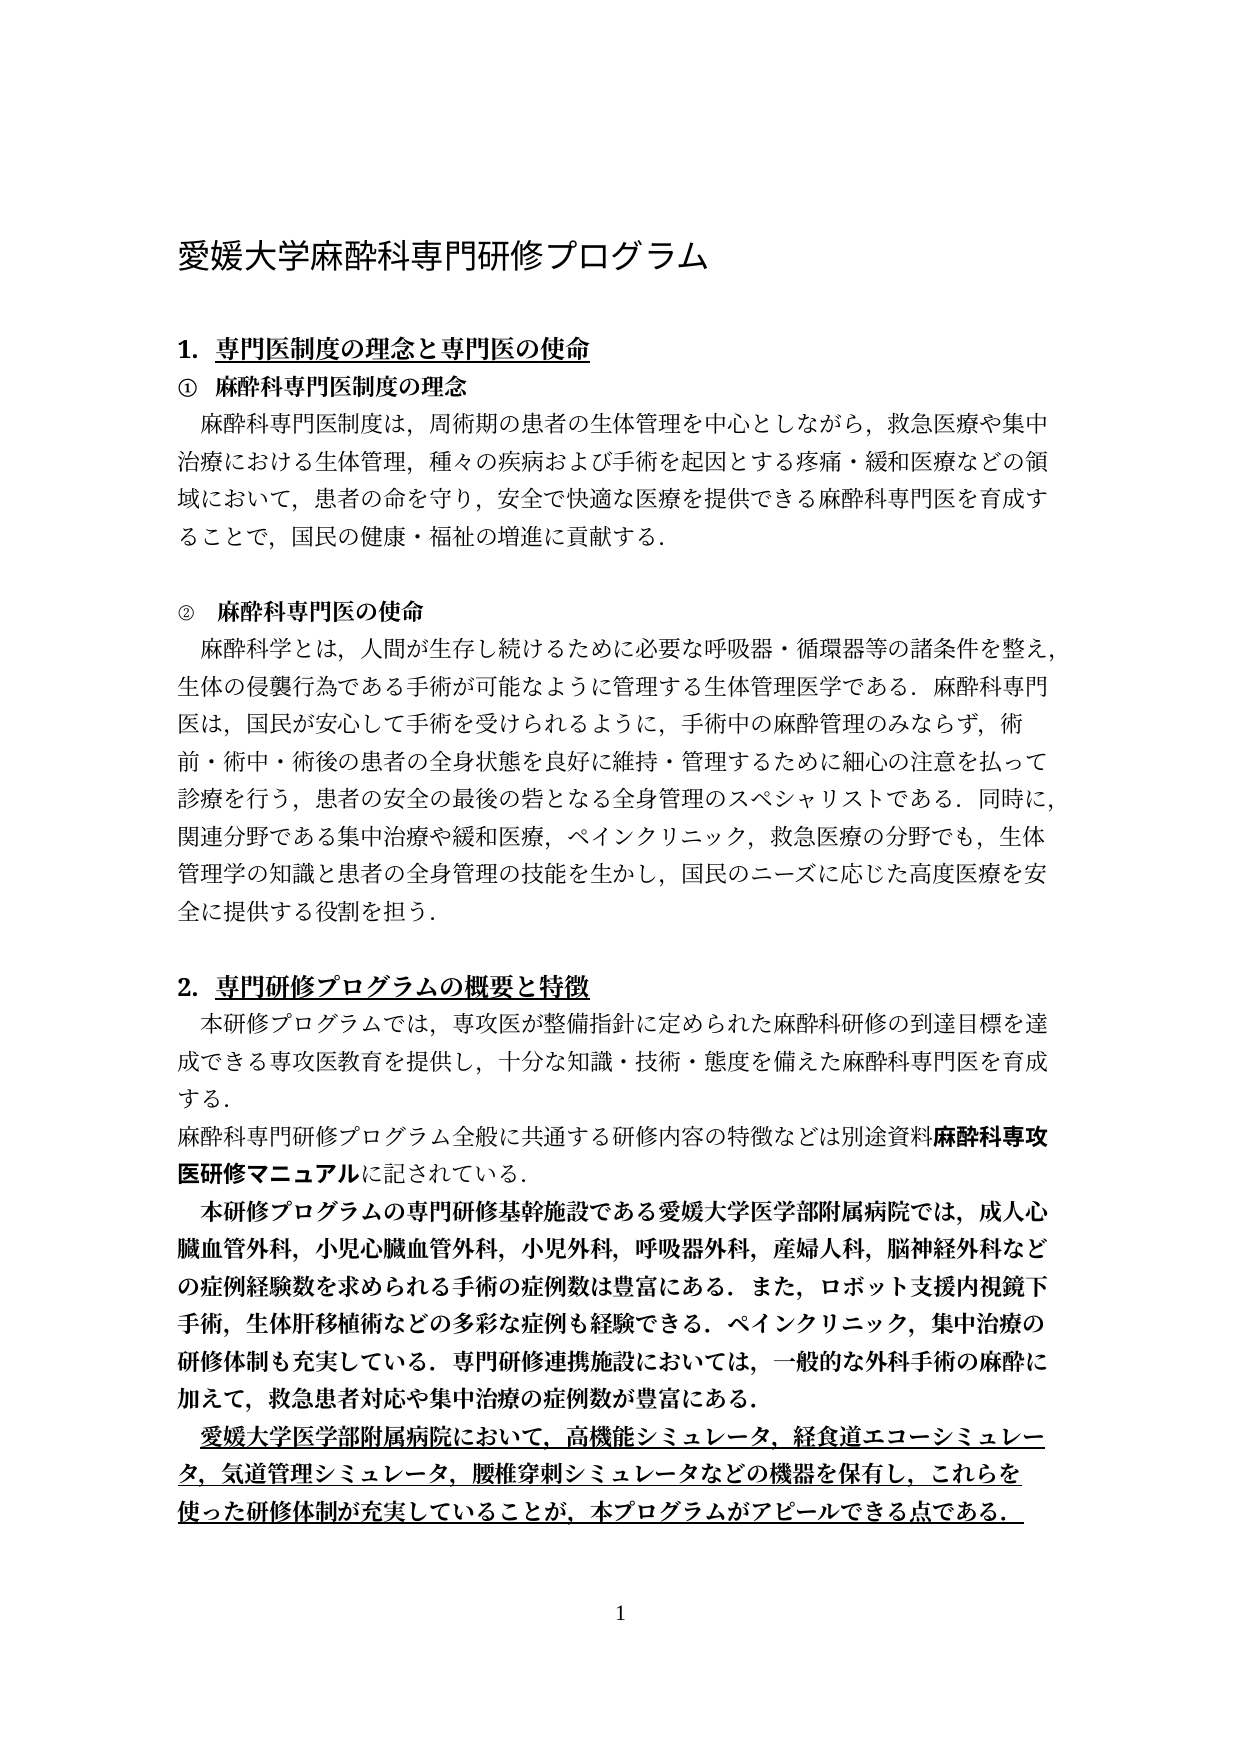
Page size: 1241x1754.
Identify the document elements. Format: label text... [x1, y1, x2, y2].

text 愛媛大学医学部附属病院において，高機能シミュレータ，経食道エコーシミュレータ，気道管理シミュレータ，腰椎穿刺シミュレータなどの機器を保有し，これらを使った研修体制が充実していることが，本プログラムがアピールできる点である． [177, 1417, 1063, 1529]
list 専門医制度の理念と専門医の使命 [177, 329, 1063, 367]
text 麻酔科専門医制度は，周術期の患者の生体管理を中心としながら，救急医療や集中治療における生体管理，種々の疾病および手術を起因とする疼痛・緩和医療などの領域において，患者の命を守り，安全で快適な医療を提供できる麻酔科専門医を育成することで，国民の健康・福祉の増進に貢献する． [177, 404, 1063, 554]
list 麻酔科専門医制度の理念 [177, 367, 1063, 404]
list 専門研修プログラムの概要と特徴 [177, 967, 1063, 1004]
text 麻酔科学とは，人間が生存し続けるために必要な呼吸器・循環器等の諸条件を整え，生体の侵襲行為である手術が可能なように管理する生体管理医学である．麻酔科専門医は，国民が安心して手術を受けられるように，手術中の麻酔管理のみならず，術前・術中・術後の患者の全身状態を良好に維持・管理するために細心の注意を払って診療を行う，患者の安全の最後の砦となる全身管理のスペシャリストである．同時に，関連分野である集中治療や緩和医療，ペインクリニック，救急医療の分野でも，生体管理学の知識と患者の全身管理の技能を生かし，国民のニーズに応じた高度医療を安全に提供する役割を担う． [177, 629, 1063, 929]
text ② 麻酔科専門医の使命 [177, 592, 1063, 629]
text 愛媛大学麻酔科専門研修プログラム [177, 217, 1063, 292]
text 麻酔科専門研修プログラム全般に共通する研修内容の特徴などは別途資料麻酔科専攻医研修マニュアルに記されている． [177, 1117, 1063, 1192]
text 本研修プログラムでは，専攻医が整備指針に定められた麻酔科研修の到達目標を達成できる専攻医教育を提供し，十分な知識・技術・態度を備えた麻酔科専門医を育成する． [177, 1004, 1063, 1117]
text 本研修プログラムの専門研修基幹施設である愛媛大学医学部附属病院では，成人心臓血管外科，小児心臓血管外科，小児外科，呼吸器外科，産婦人科，脳神経外科などの症例経験数を求められる手術の症例数は豊富にある．また，ロボット支援内視鏡下手術，生体肝移植術などの多彩な症例も経験できる．ペインクリニック，集中治療の研修体制も充実している．専門研修連携施設においては，一般的な外科手術の麻酔に加えて，救急患者対応や集中治療の症例数が豊富にある． [177, 1192, 1063, 1417]
